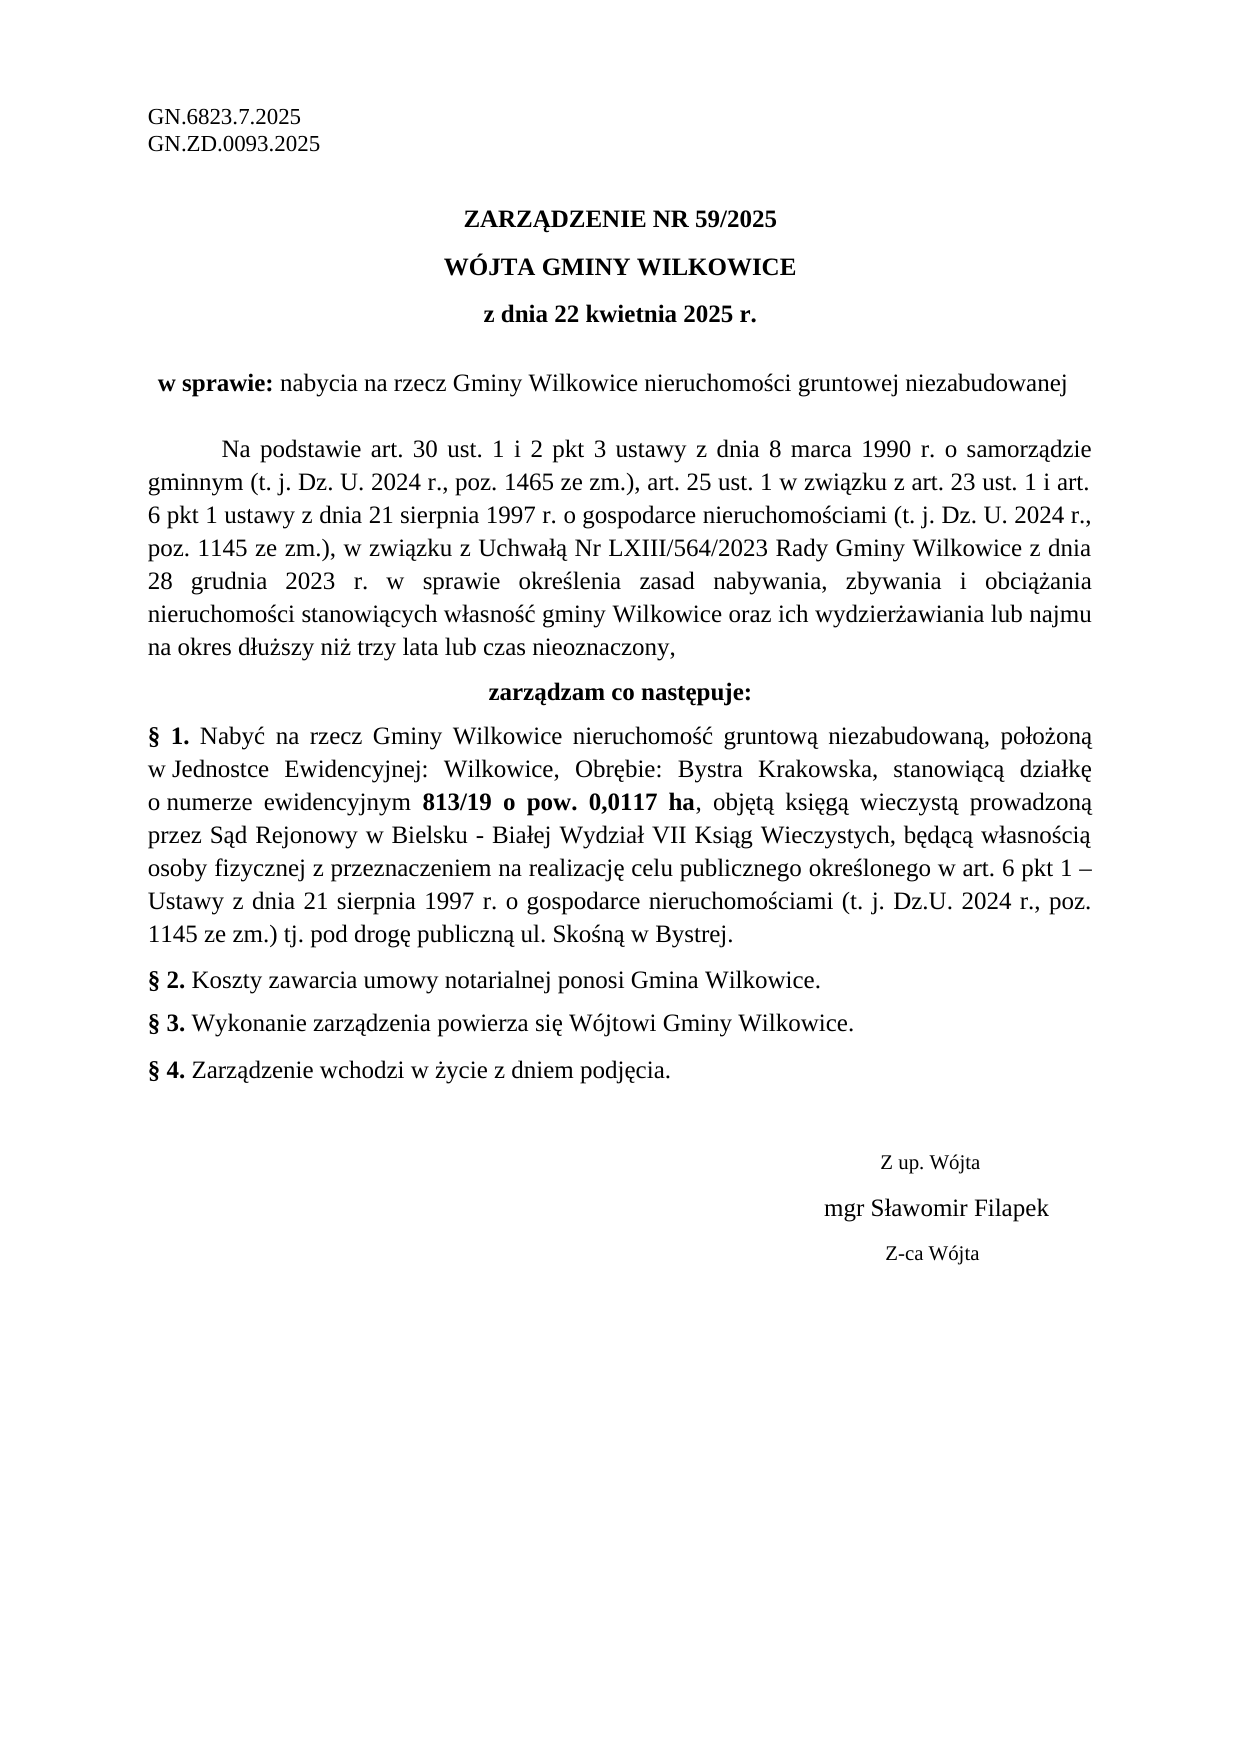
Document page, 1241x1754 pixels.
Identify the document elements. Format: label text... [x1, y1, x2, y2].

text GN.ZD.0093.2025 [148, 130, 1093, 156]
text Z-ca Wójta [811, 1241, 1093, 1265]
text ZARZĄDZENIE NR 59/2025 [148, 204, 1093, 233]
text zarządzam co następuje: [148, 677, 1093, 706]
text § 2. Koszty zawarcia umowy notarialnej ponosi Gmina Wilkowice. [148, 965, 1093, 993]
text § 1. Nabyć na rzecz Gminy Wilkowice nieruchomość gruntową niezabudowaną, położoną w Jednostce Ewidencyjnej: Wilkowice, Obrębie: Bystra Krakowska, stanowiącą działkę o numerze ewidencyjnym 813/19 o pow. 0,0117 ha, objętą księgą wieczystą prowadzoną przez Sąd Rejonowy w Bielsku - Białej Wydział VII Ksiąg Wieczystych, będącą własnością osoby fizycznej z przeznaczeniem na realizację celu publicznego określonego w art. 6 pkt 1 – Ustawy z dnia 21 sierpnia 1997 r. o gospodarce nieruchomościami (t. j. Dz.U. 2024 r., poz. 1145 ze zm.) tj. pod drogę publiczną ul. Skośną w Bystrej. [148, 721, 1093, 948]
text w sprawie: nabycia na rzecz Gminy Wilkowice nieruchomości gruntowej niezabudowanej [133, 368, 1093, 397]
text GN.6823.7.2025 [148, 103, 1093, 130]
text § 3. Wykonanie zarządzenia powierza się Wójtowi Gminy Wilkowice. [148, 1008, 1093, 1037]
text § 4. Zarządzenie wchodzi w życie z dniem podjęcia. [148, 1056, 1093, 1084]
text mgr Sławomir Filapek [148, 1193, 1093, 1222]
text Na podstawie art. 30 ust. 1 i 2 pkt 3 ustawy z dnia 8 marca 1990 r. o samorządzie gminnym (t. j. Dz. U. 2024 r., poz. 1465 ze zm.), art. 25 ust. 1 w związku z art. 23 ust. 1 i art. 6 pkt 1 ustawy z dnia 21 sierpnia 1997 r. o gospodarce nieruchomościami (t. j. Dz. U. 2024 r., poz. 1145 ze zm.), w związku z Uchwałą Nr LXIII/564/2023 Rady Gminy Wilkowice z dnia 28 grudnia 2023 r. w sprawie określenia zasad nabywania, zbywania i obciążania nieruchomości stanowiących własność gminy Wilkowice oraz ich wydzierżawiania lub najmu na okres dłuższy niż trzy lata lub czas nieoznaczony, [148, 434, 1093, 661]
text z dnia 22 kwietnia 2025 r. [148, 299, 1093, 328]
text WÓJTA GMINY WILKOWICE [148, 252, 1093, 280]
text Z up. Wójta [148, 1150, 1093, 1174]
